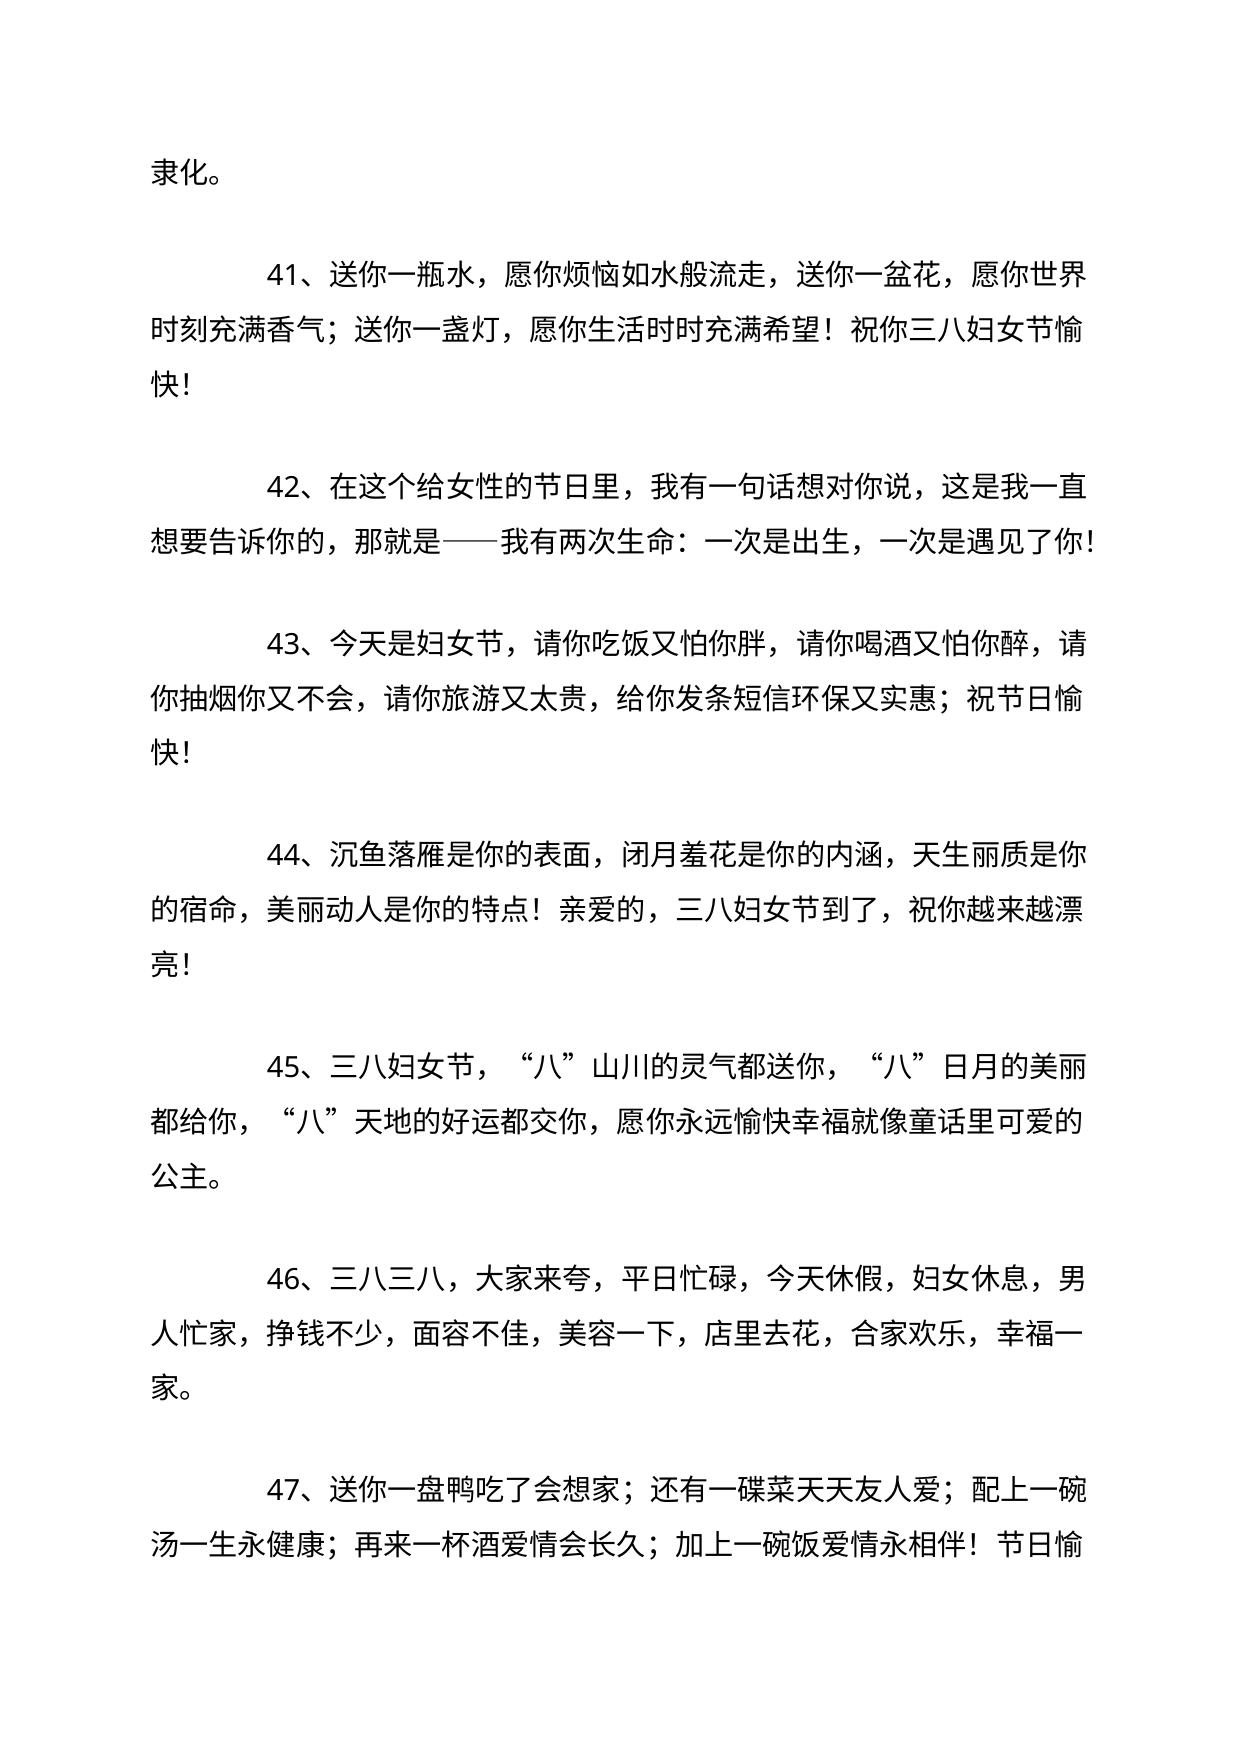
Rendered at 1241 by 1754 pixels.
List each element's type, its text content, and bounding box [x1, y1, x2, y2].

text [150, 150, 1090, 192]
text 41、送你一瓶水，愿你烦恼如水般流走，送你一盆花，愿你世界时刻充满香气；送你一盏灯，愿你生活时时充满希望！祝你三八妇女节愉快！ [150, 252, 1090, 404]
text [150, 1467, 1090, 1564]
text 44、沉鱼落雁是你的表面，闭月羞花是你的内涵，天生丽质是你的宿命，美丽动人是你的特点！亲爱的，三八妇女节到了，祝你越来越漂亮！ [150, 832, 1090, 984]
text 45、三八妇女节，“八”山川的灵气都送你，“八”日月的美丽都给你，“八”天地的好运都交你，愿你永远愉快幸福就像童话里可爱的公主。 [150, 1043, 1090, 1196]
text 42、在这个给女性的节日里，我有一句话想对你说，这是我一直想要告诉你的，那就是——我有两次生命：一次是出生，一次是遇见了你！ [150, 463, 1090, 561]
text 43、今天是妇女节，请你吃饭又怕你胖，请你喝酒又怕你醉，请你抽烟你又不会，请你旅游又太贵，给你发条短信环保又实惠；祝节日愉快！ [150, 620, 1090, 772]
text 46、三八三八，大家来夸，平日忙碌，今天休假，妇女休息，男人忙家，挣钱不少，面容不佳，美容一下，店里去花，合家欢乐，幸福一家。 [150, 1255, 1090, 1407]
